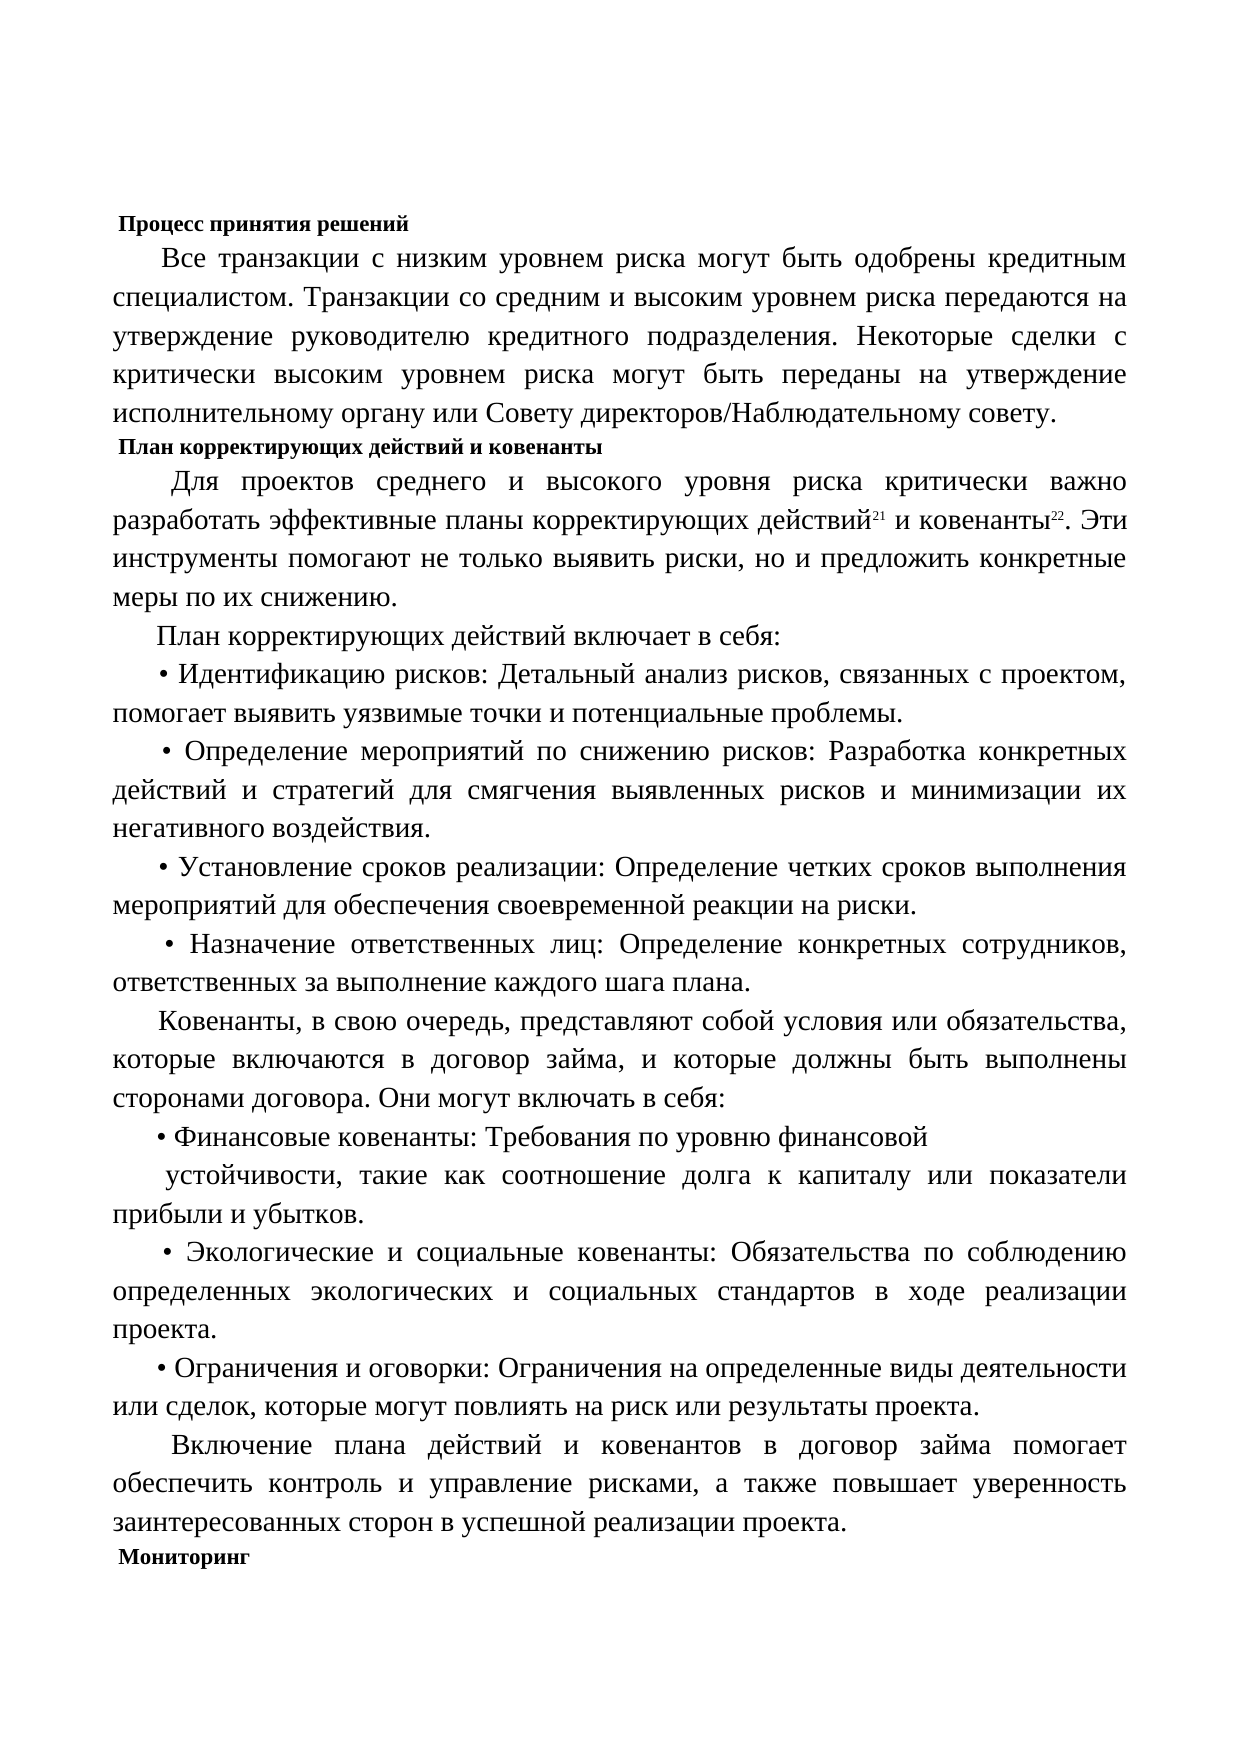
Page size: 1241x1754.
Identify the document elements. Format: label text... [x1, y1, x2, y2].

text • Финансовые ковенанты: Требования по уровню финансовой [112, 1119, 1128, 1152]
text • Ограничения и оговорки: Ограничения на определенные виды деятельности или сделок, которые могут повлиять на риск или результаты проекта. [112, 1350, 1128, 1422]
text Ковенанты, в свою очередь, представляют собой условия или обязательства, которые включаются в договор займа, и которые должны быть выполнены сторонами договора. Они могут включать в себя: [112, 1003, 1128, 1114]
text Процесс принятия решений [112, 210, 1128, 237]
text Для проектов среднего и высокого уровня риска критически важно разработать эффективные планы корректирующих действий21 и ковенанты22. Эти инструменты помогают не только выявить риски, но и предложить конкретные меры по их снижению. [112, 463, 1128, 613]
text • Установление сроков реализации: Определение четких сроков выполнения мероприятий для обеспечения своевременной реакции на риски. [112, 849, 1128, 921]
text • Идентификацию рисков: Детальный анализ рисков, связанных с проектом, помогает выявить уязвимые точки и потенциальные проблемы. [112, 656, 1128, 728]
text Все транзакции с низким уровнем риска могут быть одобрены кредитным специалистом. Транзакции со средним и высоким уровнем риска передаются на утверждение руководителю кредитного подразделения. Некоторые сделки с критически высоким уровнем риска могут быть переданы на утверждение исполнительному органу или Совету директоров/Наблюдательному совету. [112, 241, 1128, 428]
text • Экологические и социальные ковенанты: Обязательства по соблюдению определенных экологических и социальных стандартов в ходе реализации проекта. [112, 1234, 1128, 1345]
text • Определение мероприятий по снижению рисков: Разработка конкретных действий и стратегий для смягчения выявленных рисков и минимизации их негативного воздействия. [112, 733, 1128, 844]
text Включение плана действий и ковенантов в договор займа помогает обеспечить контроль и управление рисками, а также повышает уверенность заинтересованных сторон в успешной реализации проекта. [112, 1427, 1128, 1538]
text устойчивости, такие как соотношение долга к капиталу или показатели прибыли и убытков. [112, 1157, 1128, 1229]
text План корректирующих действий включает в себя: [112, 618, 1128, 651]
text План корректирующих действий и ковенанты [112, 433, 1128, 460]
text • Назначение ответственных лиц: Определение конкретных сотрудников, ответственных за выполнение каждого шага плана. [112, 926, 1128, 998]
text Мониторинг [112, 1543, 1128, 1569]
